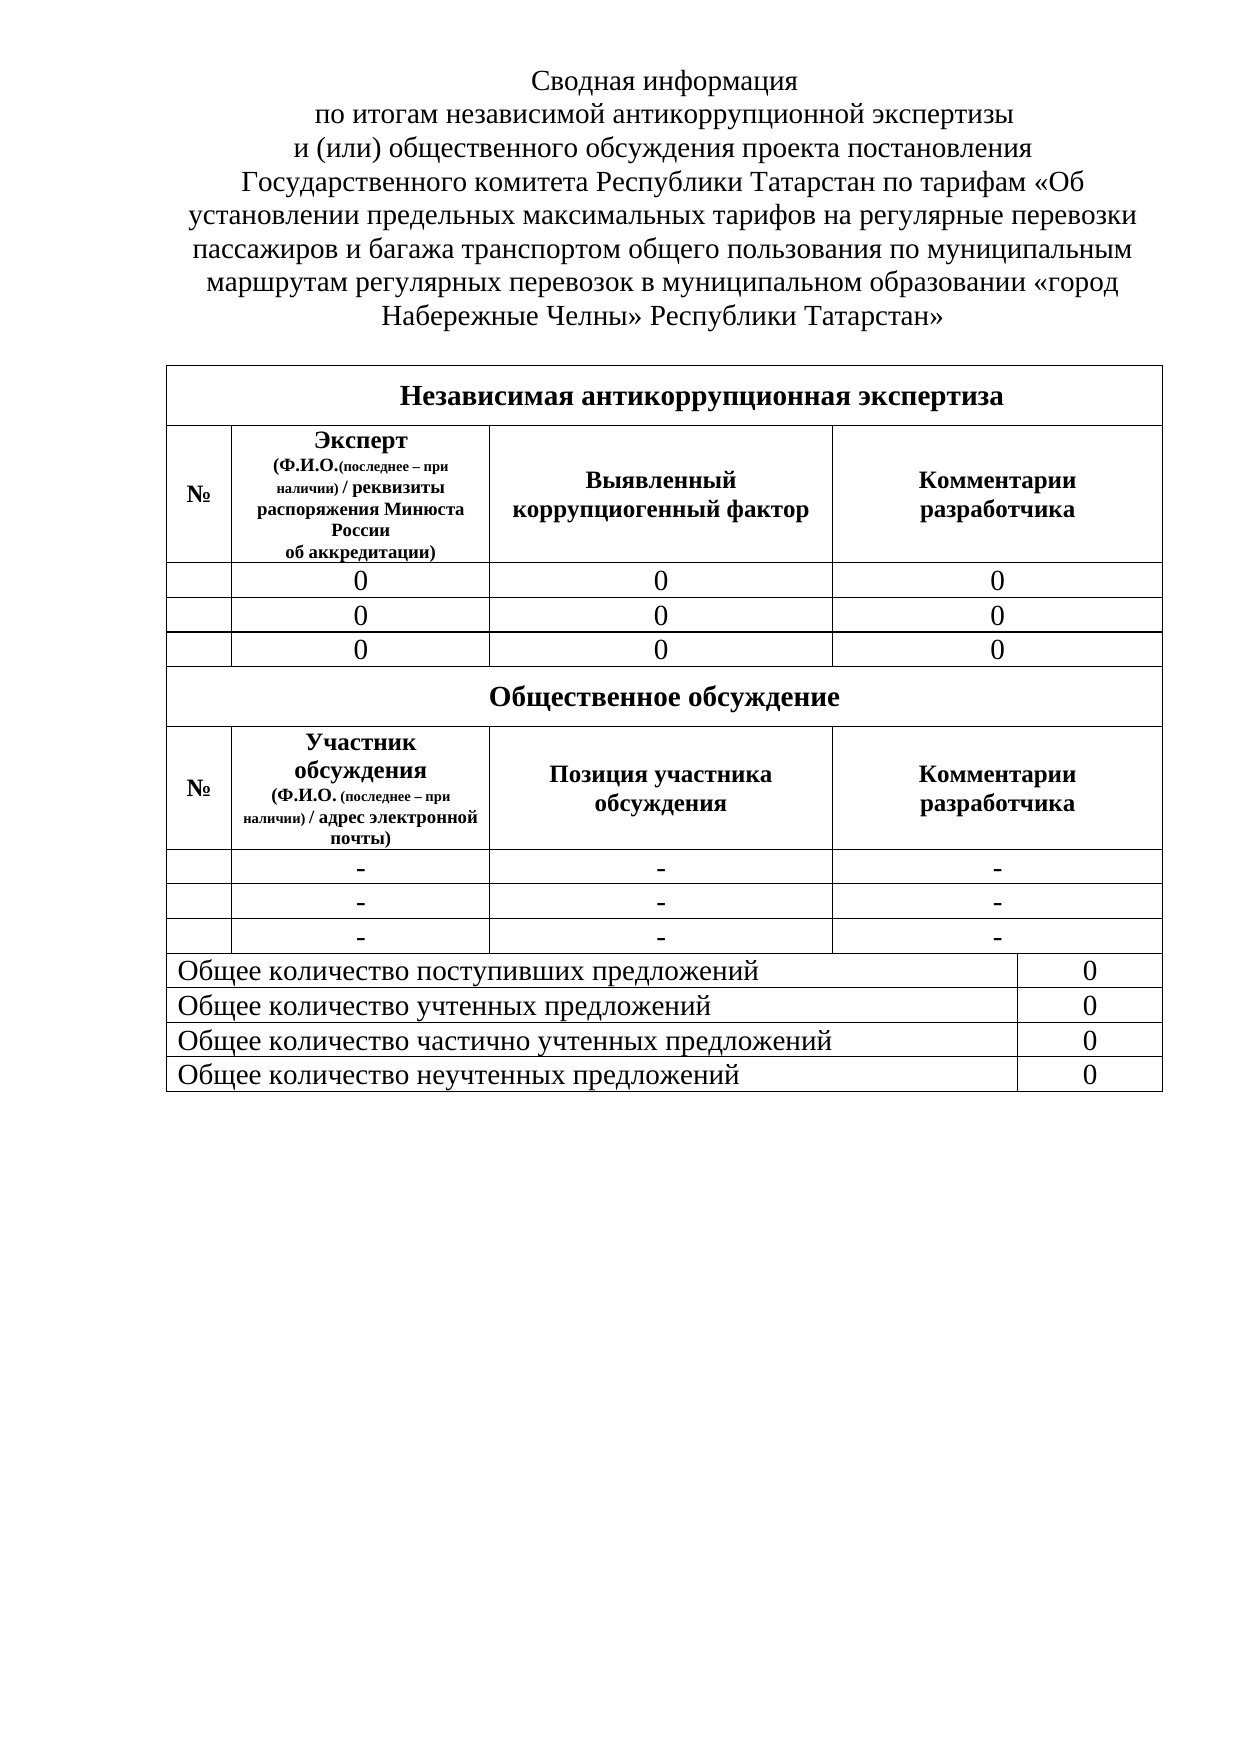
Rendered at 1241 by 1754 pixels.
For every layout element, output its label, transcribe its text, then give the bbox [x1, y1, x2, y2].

table_cell - [232, 884, 489, 918]
text по итогам независимой антикоррупционной экспертизы [177, 97, 1152, 130]
table_cell 0 [490, 598, 832, 631]
table_cell Комментарии разработчика [833, 426, 1162, 562]
table_cell Общее количество поступивших предложений [167, 954, 1017, 987]
table_cell Общественное обсуждение [167, 667, 1162, 726]
table_cell [167, 563, 231, 597]
table_cell 0 [232, 598, 489, 631]
table_cell Позиция участника обсуждения [490, 727, 832, 849]
table_cell 0 [1018, 1057, 1162, 1091]
table_cell 0 [833, 563, 1162, 597]
table_cell [167, 633, 231, 666]
table_cell - [232, 850, 489, 883]
table_cell Общее количество неучтенных предложений [167, 1057, 1017, 1091]
table_cell [167, 884, 231, 918]
table_cell Комментарии разработчика [833, 727, 1162, 849]
table_cell 0 [1018, 1023, 1162, 1056]
table_cell - [833, 850, 1162, 883]
table_cell [167, 598, 231, 631]
table_cell - [232, 919, 489, 952]
table_cell - [833, 884, 1162, 918]
table_cell 0 [833, 598, 1162, 631]
table_cell [167, 850, 231, 883]
table_cell - [490, 919, 832, 952]
table_cell [167, 919, 231, 952]
table_cell Выявленный коррупциогенный фактор [490, 426, 832, 562]
table_cell № [167, 727, 231, 849]
text Сводная информация [177, 63, 1152, 97]
table_cell Общее количество учтенных предложений [167, 988, 1017, 1022]
table_cell - [490, 884, 832, 918]
table_cell 0 [1018, 954, 1162, 987]
table_cell 0 [490, 633, 832, 666]
text и (или) общественного обсуждения проекта постановления Государственного комитета Республики Татарстан по тарифам «Об установлении предельных максимальных тарифов на регулярные перевозки пассажиров и багажа транспортом общего пользования по муниципальным маршрутам регулярных перевозок в муниципальном образовании «город Набережные Челны» Республики Татарстан» [177, 130, 1148, 331]
table_cell 0 [490, 563, 832, 597]
table_cell 0 [1018, 988, 1162, 1022]
table_cell - [490, 850, 832, 883]
table_cell 0 [232, 633, 489, 666]
table_cell - [833, 919, 1162, 952]
table_cell 0 [232, 563, 489, 597]
table_header Независимая антикоррупционная экспертиза [167, 366, 1162, 424]
table_cell № [167, 426, 231, 562]
table_cell Общее количество частично учтенных предложений [167, 1023, 1017, 1056]
table_cell Участник обсуждения (Ф.И.О. (последнее – при наличии) / адрес электронной почты) [232, 727, 489, 849]
table_cell 0 [833, 633, 1162, 666]
table_cell Эксперт (Ф.И.О.(последнее – при наличии) / реквизиты распоряжения Минюста России об аккредитации) [232, 426, 489, 562]
